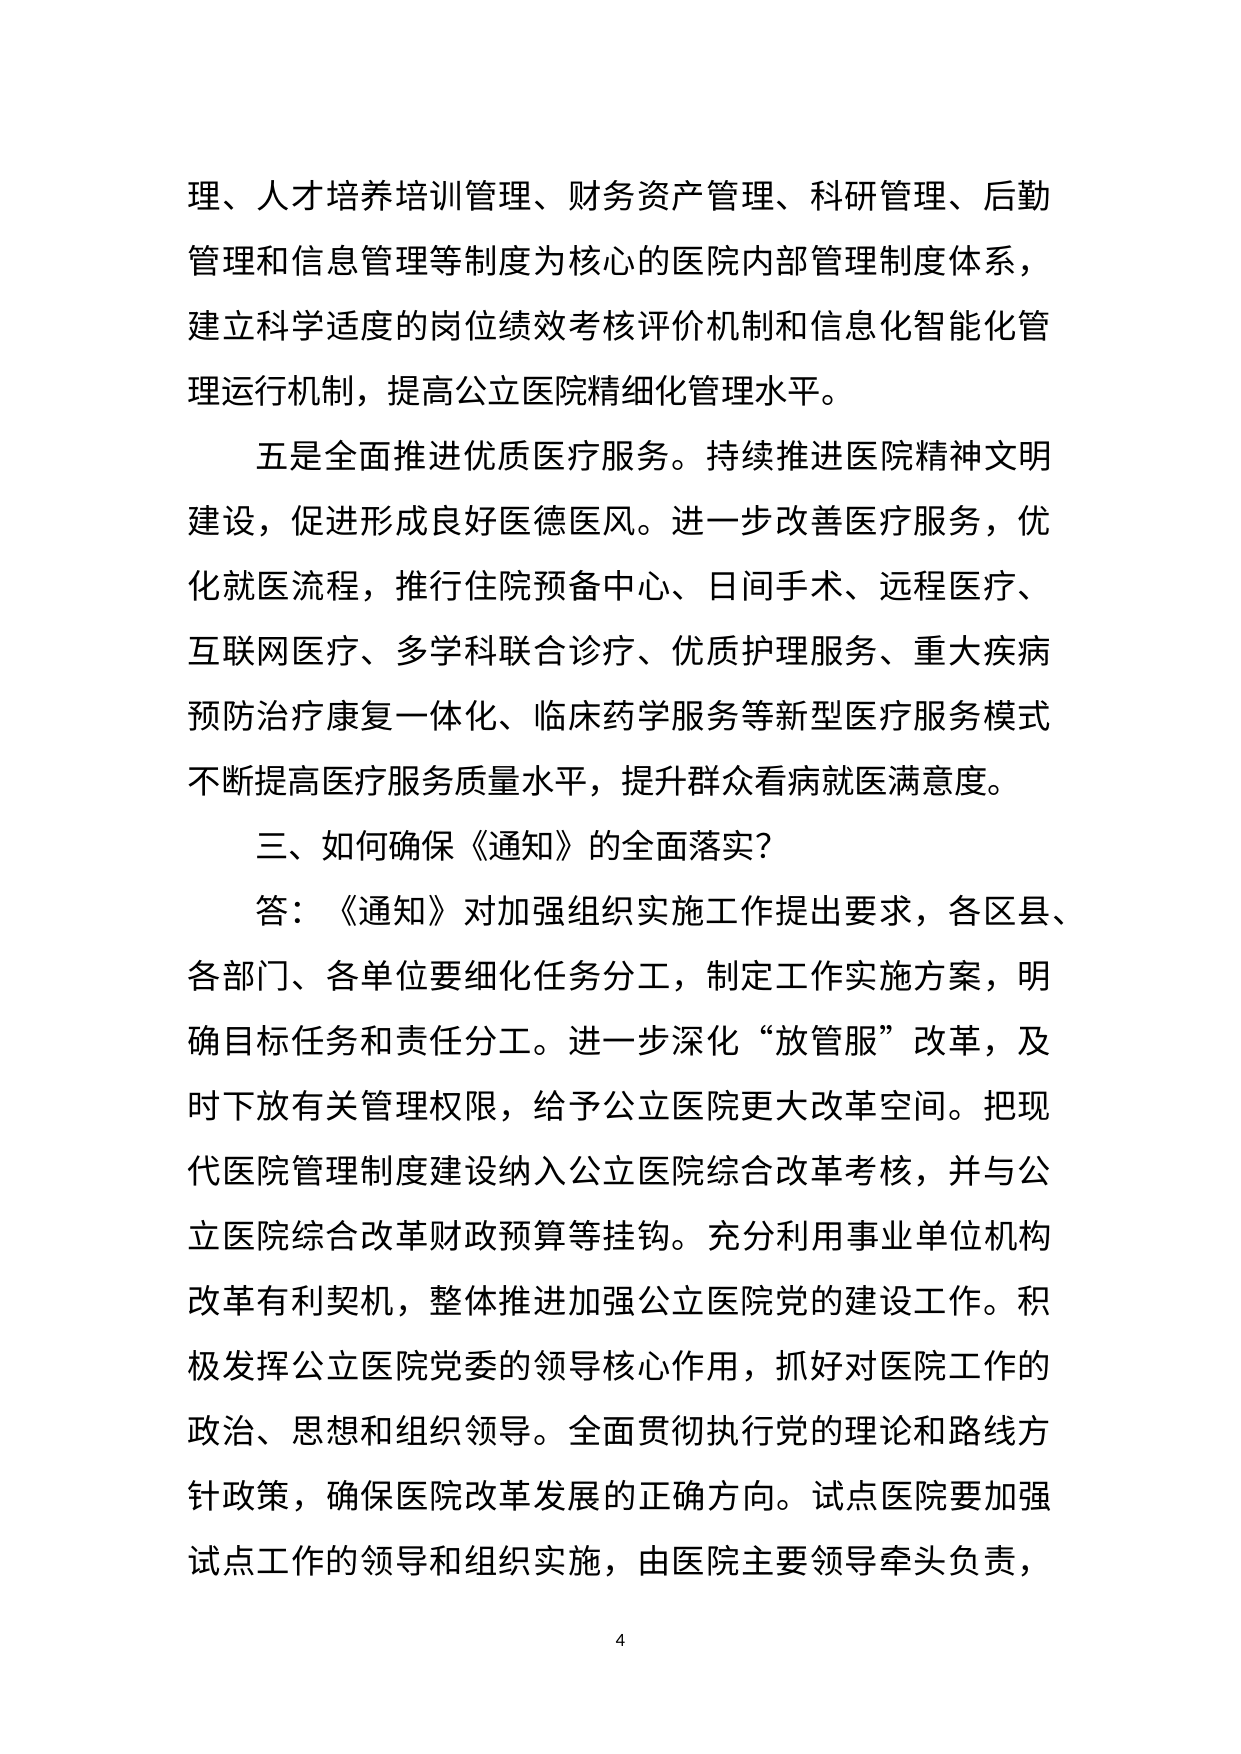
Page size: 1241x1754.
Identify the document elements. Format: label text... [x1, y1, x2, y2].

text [187, 877, 1053, 1592]
text 五是全面推进优质医疗服务。持续推进医院精神文明建设，促进形成良好医德医风。进一步改善医疗服务，优化就医流程，推行住院预备中心、日间手术、远程医疗、互联网医疗、多学科联合诊疗、优质护理服务、重大疾病预防治疗康复一体化、临床药学服务等新型医疗服务模式，不断提高医疗服务质量水平，提升群众看病就医满意度。 [187, 422, 1053, 812]
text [187, 162, 1053, 422]
text 三、如何确保《通知》的全面落实？ [187, 812, 1053, 877]
